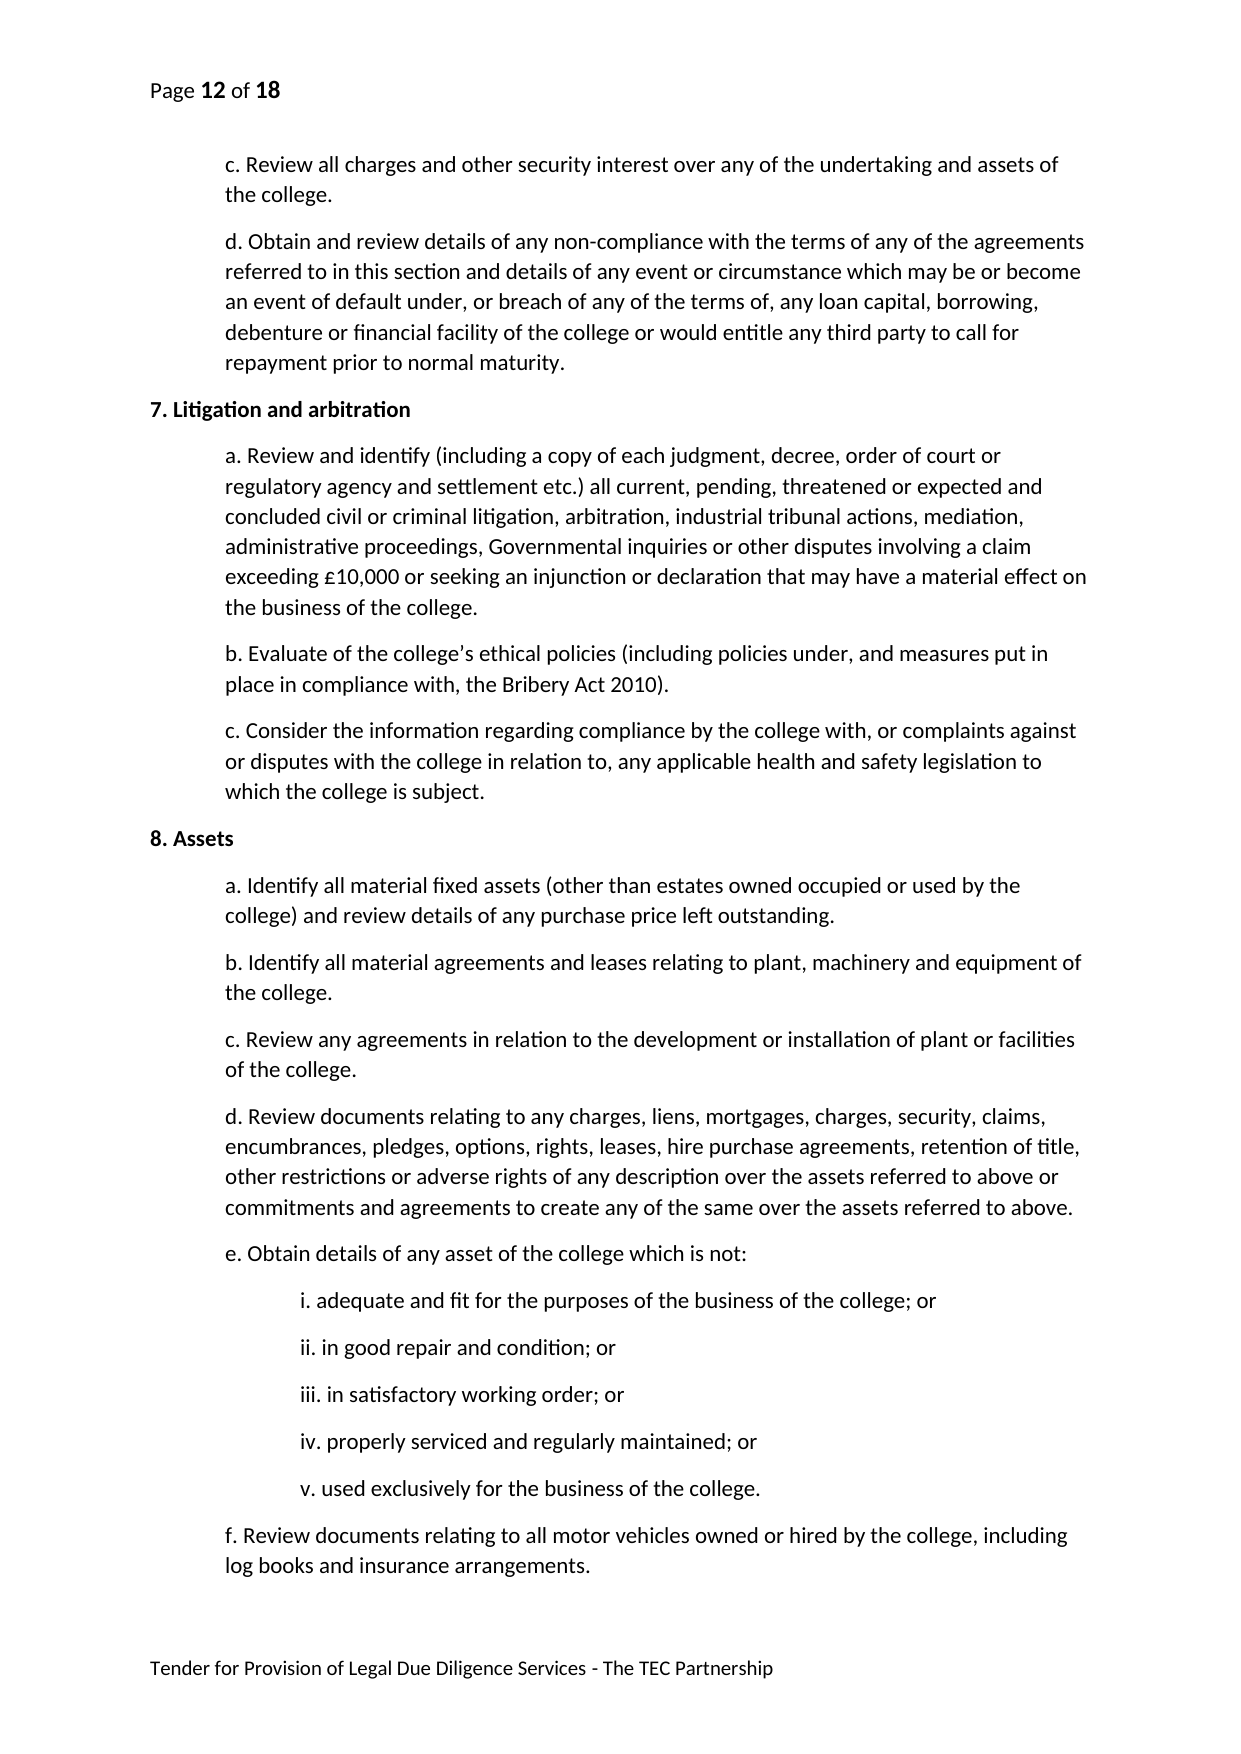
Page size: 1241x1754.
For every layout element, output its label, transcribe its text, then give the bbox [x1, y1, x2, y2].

text a. Identify all material fixed assets (other than estates owned occupied or used by the college) and review details of any purchase price left outstanding. [225, 871, 1090, 929]
text b. Evaluate of the college’s ethical policies (including policies under, and measures put in place in compliance with, the Bribery Act 2010). [225, 639, 1090, 698]
text iv. properly serviced and regularly maintained; or [300, 1427, 1090, 1455]
text i. adequate and fit for the purposes of the business of the college; or [300, 1286, 1090, 1314]
text e. Obtain details of any asset of the college which is not: [225, 1239, 1090, 1268]
text ii. in good repair and condition; or [300, 1333, 1090, 1361]
text v. used exclusively for the business of the college. [300, 1474, 1090, 1502]
text b. Identify all material agreements and leases relating to plant, machinery and equipment of the college. [225, 948, 1090, 1006]
text d. Review documents relating to any charges, liens, mortgages, charges, security, claims, encumbrances, pledges, options, rights, leases, hire purchase agreements, retention of title, other restrictions or adverse rights of any description over the assets referred to above or commitments and agreements to create any of the same over the assets referred to above. [225, 1102, 1090, 1221]
text f. Review documents relating to all motor vehicles owned or hired by the college, including log books and insurance arrangements. [225, 1521, 1090, 1579]
text a. Review and identify (including a copy of each judgment, decree, order of court or regulatory agency and settlement etc.) all current, pending, threatened or expected and concluded civil or criminal litigation, arbitration, industrial tribunal actions, mediation, administrative proceedings, Governmental inquiries or other disputes involving a claim exceeding £10,000 or seeking an injunction or declaration that may have a material effect on the business of the college. [225, 442, 1090, 621]
text d. Obtain and review details of any non-compliance with the terms of any of the agreements referred to in this section and details of any event or circumstance which may be or become an event of default under, or breach of any of the terms of, any loan capital, borrowing, debenture or financial facility of the college or would entitle any third party to call for repayment prior to normal maturity. [225, 227, 1090, 376]
text 8. Assets [150, 824, 1090, 852]
text iii. in satisfactory working order; or [300, 1380, 1090, 1408]
text c. Review any agreements in relation to the development or installation of plant or facilities of the college. [225, 1025, 1090, 1083]
text 7. Litigation and arbitration [150, 395, 1090, 423]
text c. Consider the information regarding compliance by the college with, or complaints against or disputes with the college in relation to, any applicable health and safety legislation to which the college is subject. [225, 717, 1090, 805]
text c. Review all charges and other security interest over any of the undertaking and assets of the college. [225, 150, 1090, 208]
